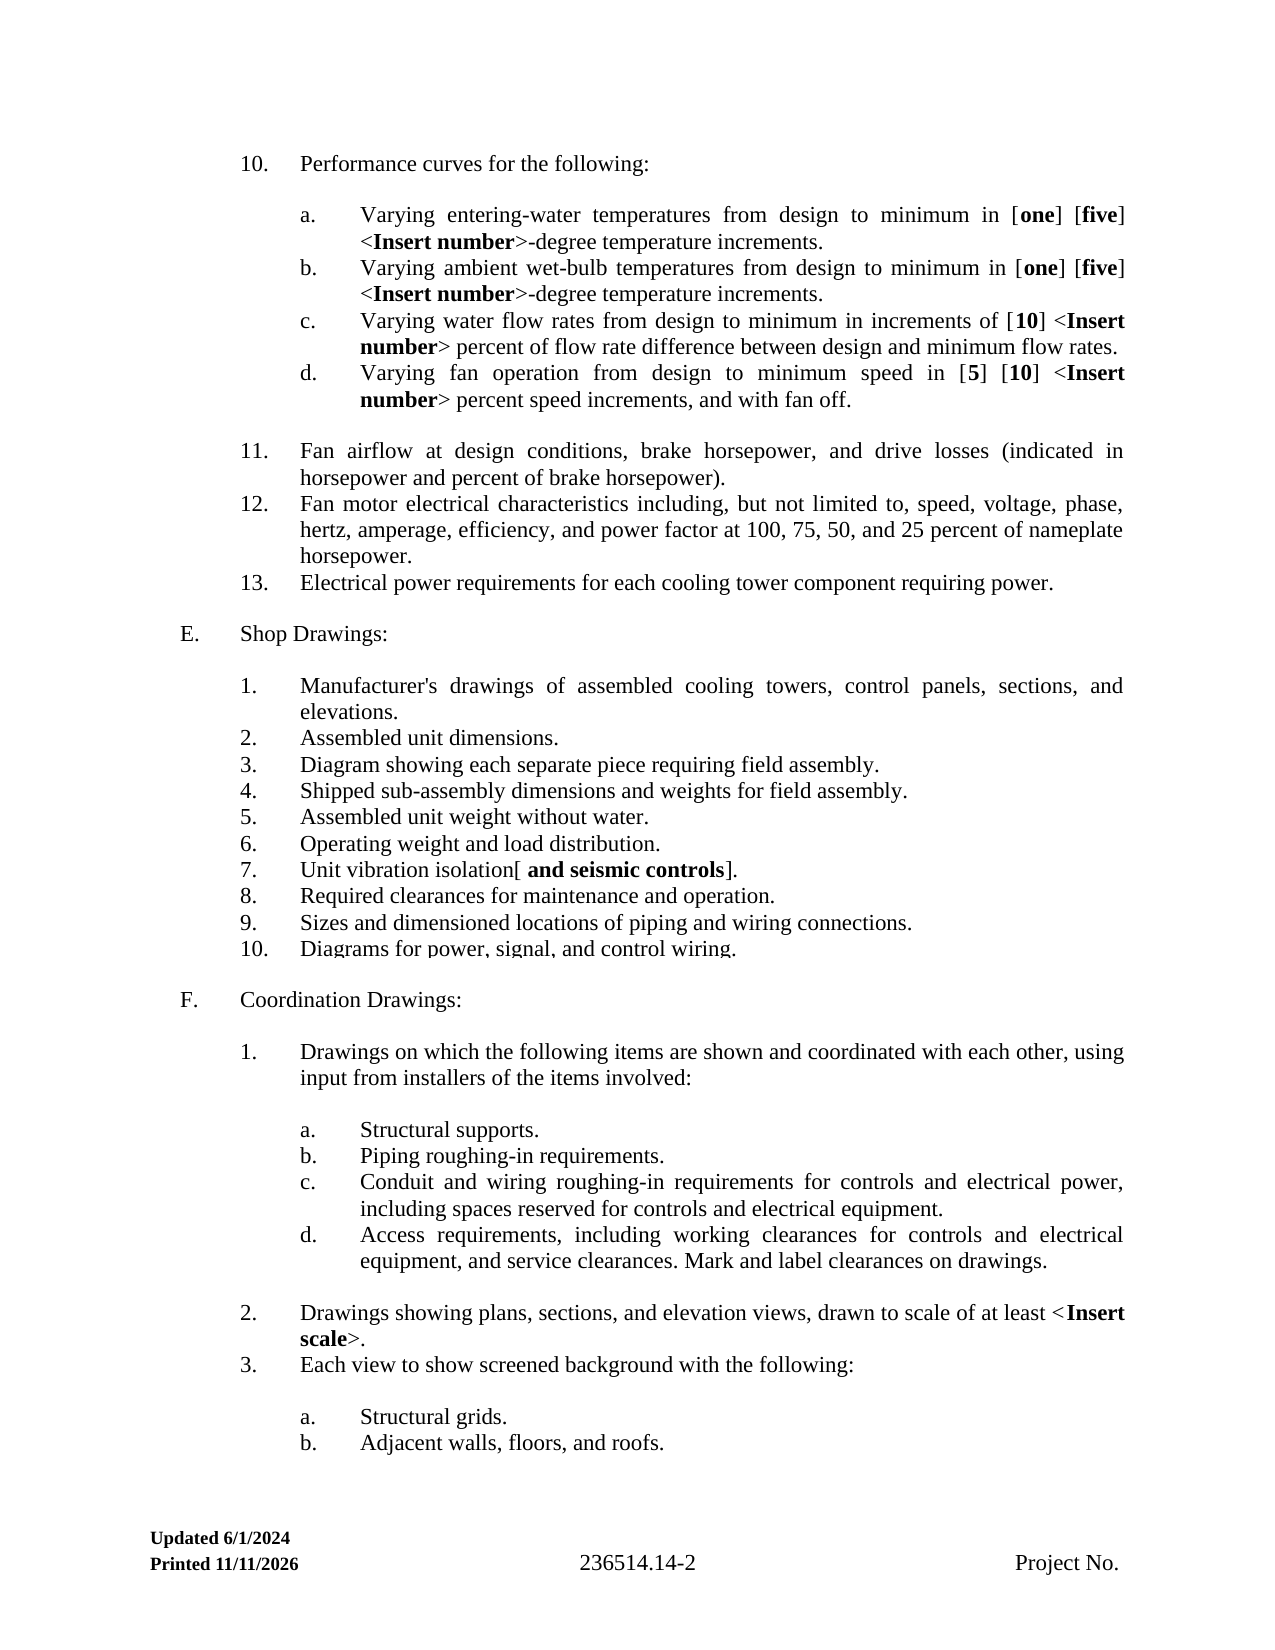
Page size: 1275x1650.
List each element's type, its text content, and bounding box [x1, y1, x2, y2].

text Operating weight and load distribution. [240, 830, 1125, 856]
text Structural supports. [300, 1116, 1125, 1142]
text Assembled unit dimensions. [240, 724, 1125, 751]
text Piping roughing-in requirements. [300, 1142, 1125, 1168]
text Varying entering-water temperatures from design to minimum in [one] [five] <Insert number>-degree temperature increments. [300, 201, 1125, 254]
text Unit vibration isolation[ and seismic controls]. [240, 856, 1125, 882]
text Required clearances for maintenance and operation. [240, 882, 1125, 909]
text Shop Drawings: [180, 620, 1125, 647]
text Manufacturer's drawings of assembled cooling towers, control panels, sections, and elevations. [240, 672, 1125, 724]
text Access requirements, including working clearances for controls and electrical equipment, and service clearances. Mark and label clearances on drawings. [300, 1221, 1125, 1274]
text Fan airflow at design conditions, brake horsepower, and drive losses (indicated in horsepower and percent of brake horsepower). [240, 437, 1125, 490]
text Sizes and dimensioned locations of piping and wiring connections. [240, 909, 1125, 935]
text Drawings on which the following items are shown and coordinated with each other, using input from installers of the items involved: [240, 1038, 1125, 1091]
text Assembled unit weight without water. [240, 803, 1125, 830]
text Coordination Drawings: [180, 987, 1125, 1013]
text Structural grids. [300, 1403, 1125, 1429]
text Conduit and wiring roughing-in requirements for controls and electrical power, including spaces reserved for controls and electrical equipment. [300, 1168, 1125, 1221]
text Varying water flow rates from design to minimum in increments of [10] <Insert number> percent of flow rate difference between design and minimum flow rates. [300, 307, 1125, 359]
text Varying fan operation from design to minimum speed in [5] [10] <Insert number> percent speed increments, and with fan off. [300, 359, 1125, 412]
text Shipped sub-assembly dimensions and weights for field assembly. [240, 777, 1125, 803]
text Electrical power requirements for each cooling tower component requiring power. [240, 569, 1125, 595]
text Varying ambient wet-bulb temperatures from design to minimum in [one] [five] <Insert number>-degree temperature increments. [300, 254, 1125, 307]
text Performance curves for the following: [240, 150, 1125, 176]
text Drawings showing plans, sections, and elevation views, drawn to scale of at least <Insert scale>. [240, 1299, 1125, 1351]
text Fan motor electrical characteristics including, but not limited to, speed, voltage, phase, hertz, amperage, efficiency, and power factor at 100, 75, 50, and 25 percent of nameplate horsepower. [240, 490, 1125, 569]
text Each view to show screened background with the following: [240, 1351, 1125, 1378]
text Diagrams for power, signal, and control wiring. [240, 935, 1125, 958]
text Adjacent walls, floors, and roofs. [300, 1429, 1125, 1456]
text Diagram showing each separate piece requiring field assembly. [240, 751, 1125, 777]
